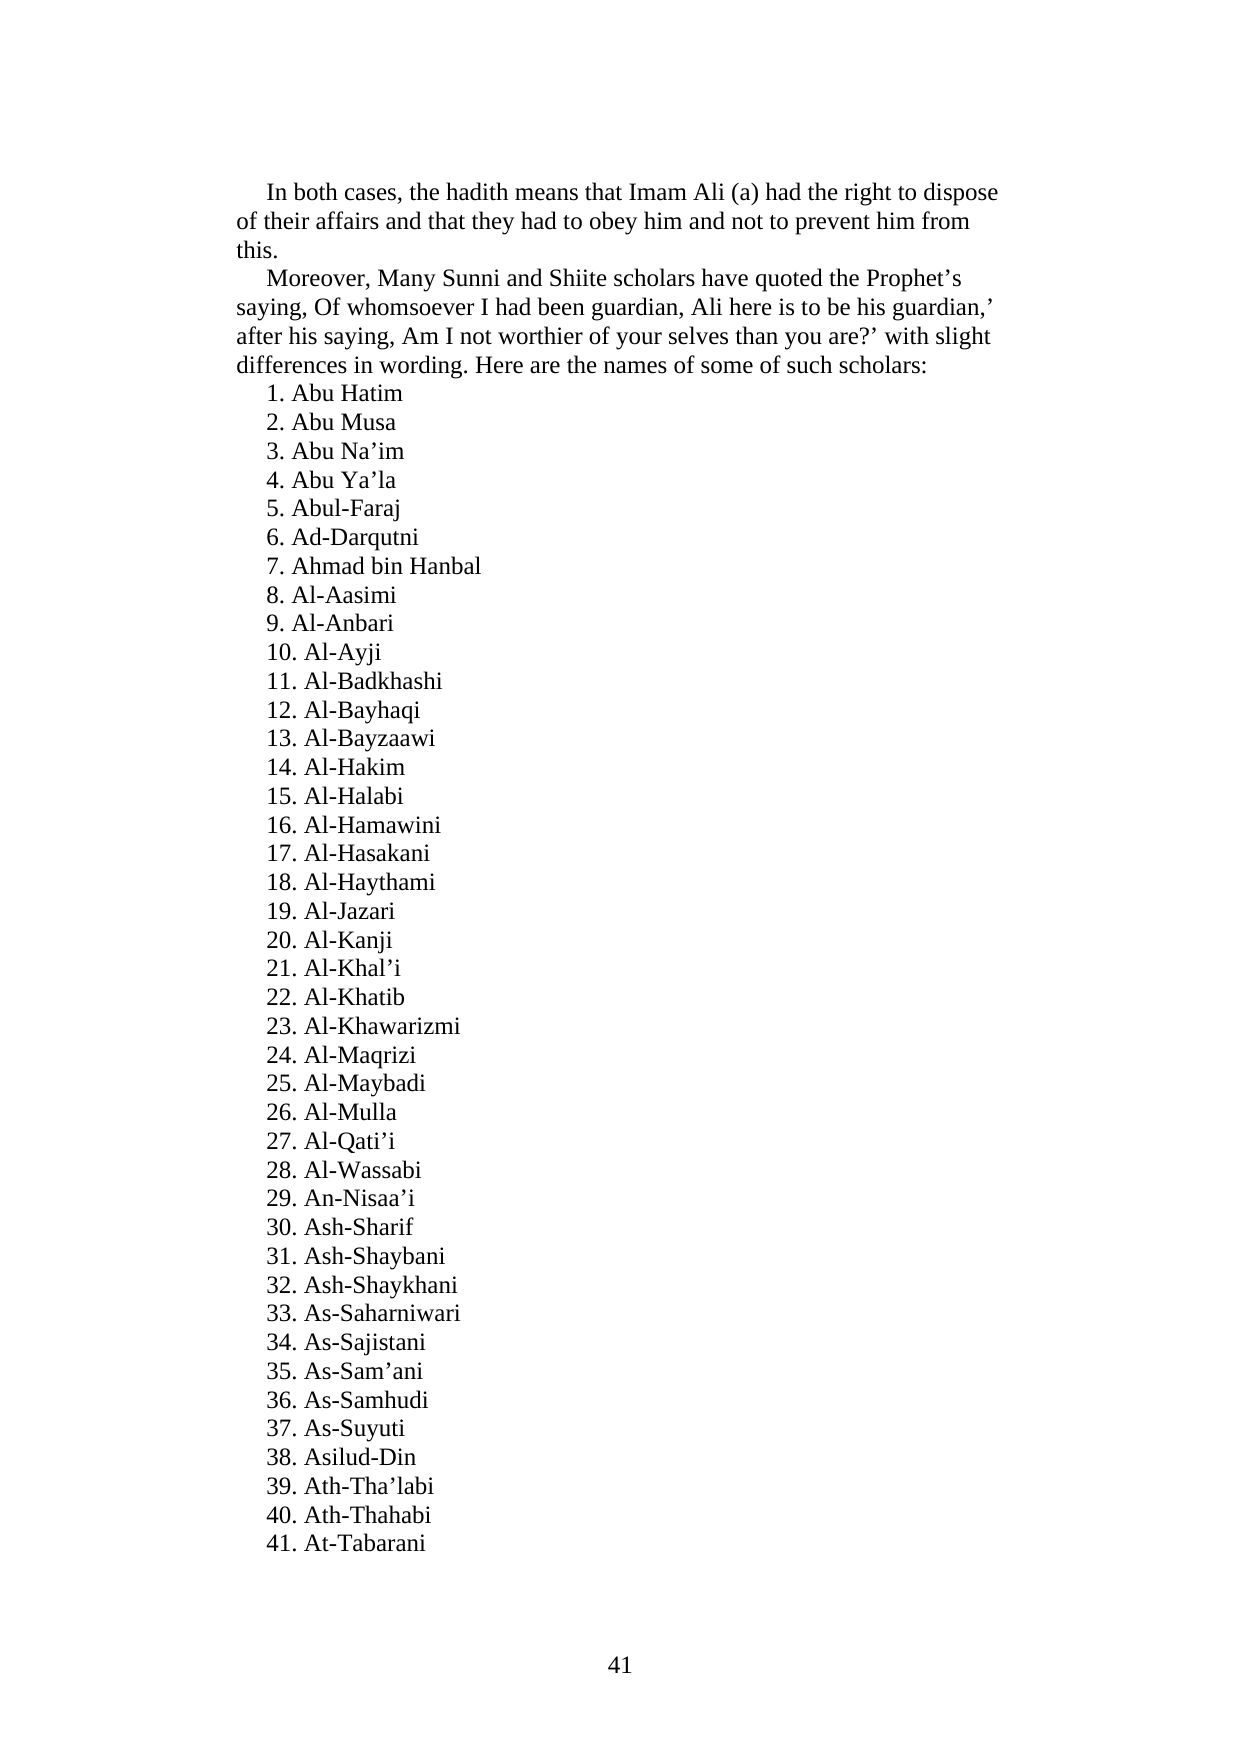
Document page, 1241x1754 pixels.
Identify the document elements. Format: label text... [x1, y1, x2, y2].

text 17. Al-Hasakani [236, 838, 1004, 867]
text 28. Al-Wassabi [236, 1155, 1004, 1183]
text 40. Ath-Thahabi [236, 1500, 1004, 1528]
text 12. Al-Bayhaqi [236, 695, 1004, 723]
text 41. At-Tabarani [236, 1528, 1004, 1557]
text 1. Abu Hatim [236, 378, 1004, 407]
text 37. As-Suyuti [236, 1413, 1004, 1442]
text 26. Al-Mulla [236, 1097, 1004, 1126]
text Moreover, Many Sunni and Shiite scholars have quoted the Prophet’s saying, Of whomsoever I had been guardian, Ali here is to be his guardian,’ after his saying, Am I not worthier of your selves than you are?’ with slight differences in wording. Here are the names of some of such scholars: [236, 263, 1004, 378]
text 35. As-Sam’ani [236, 1356, 1004, 1385]
text 22. Al-Khatib [236, 982, 1004, 1011]
text 18. Al-Haythami [236, 867, 1004, 896]
text 3. Abu Na’im [236, 436, 1004, 465]
text 5. Abul-Faraj [236, 493, 1004, 522]
text 14. Al-Hakim [236, 752, 1004, 781]
text 33. As-Saharniwari [236, 1298, 1004, 1327]
text 23. Al-Khawarizmi [236, 1011, 1004, 1040]
text 32. Ash-Shaykhani [236, 1270, 1004, 1298]
text 10. Al-Ayji [236, 637, 1004, 666]
text 27. Al-Qati’i [236, 1126, 1004, 1155]
text 21. Al-Khal’i [236, 953, 1004, 982]
text 11. Al-Badkhashi [236, 666, 1004, 695]
text In both cases, the hadith means that Imam Ali (a) had the right to dispose of their affairs and that they had to obey him and not to prevent him from this. [236, 177, 1004, 263]
text 20. Al-Kanji [236, 925, 1004, 953]
text 9. Al-Anbari [236, 608, 1004, 637]
text 6. Ad-Darqutni [236, 522, 1004, 551]
text 13. Al-Bayzaawi [236, 723, 1004, 752]
text 15. Al-Halabi [236, 781, 1004, 810]
text 34. As-Sajistani [236, 1327, 1004, 1356]
text 8. Al-Aasimi [236, 580, 1004, 608]
text 31. Ash-Shaybani [236, 1241, 1004, 1270]
text 16. Al-Hamawini [236, 810, 1004, 838]
text 29. An-Nisaa’i [236, 1183, 1004, 1212]
text 24. Al-Maqrizi [236, 1040, 1004, 1068]
text 19. Al-Jazari [236, 896, 1004, 925]
text 38. Asilud-Din [236, 1442, 1004, 1471]
text 7. Ahmad bin Hanbal [236, 551, 1004, 580]
text 2. Abu Musa [236, 407, 1004, 436]
text 39. Ath-Tha’labi [236, 1471, 1004, 1500]
text 36. As-Samhudi [236, 1385, 1004, 1413]
text 25. Al-Maybadi [236, 1068, 1004, 1097]
text 30. Ash-Sharif [236, 1212, 1004, 1241]
text 4. Abu Ya’la [236, 465, 1004, 493]
